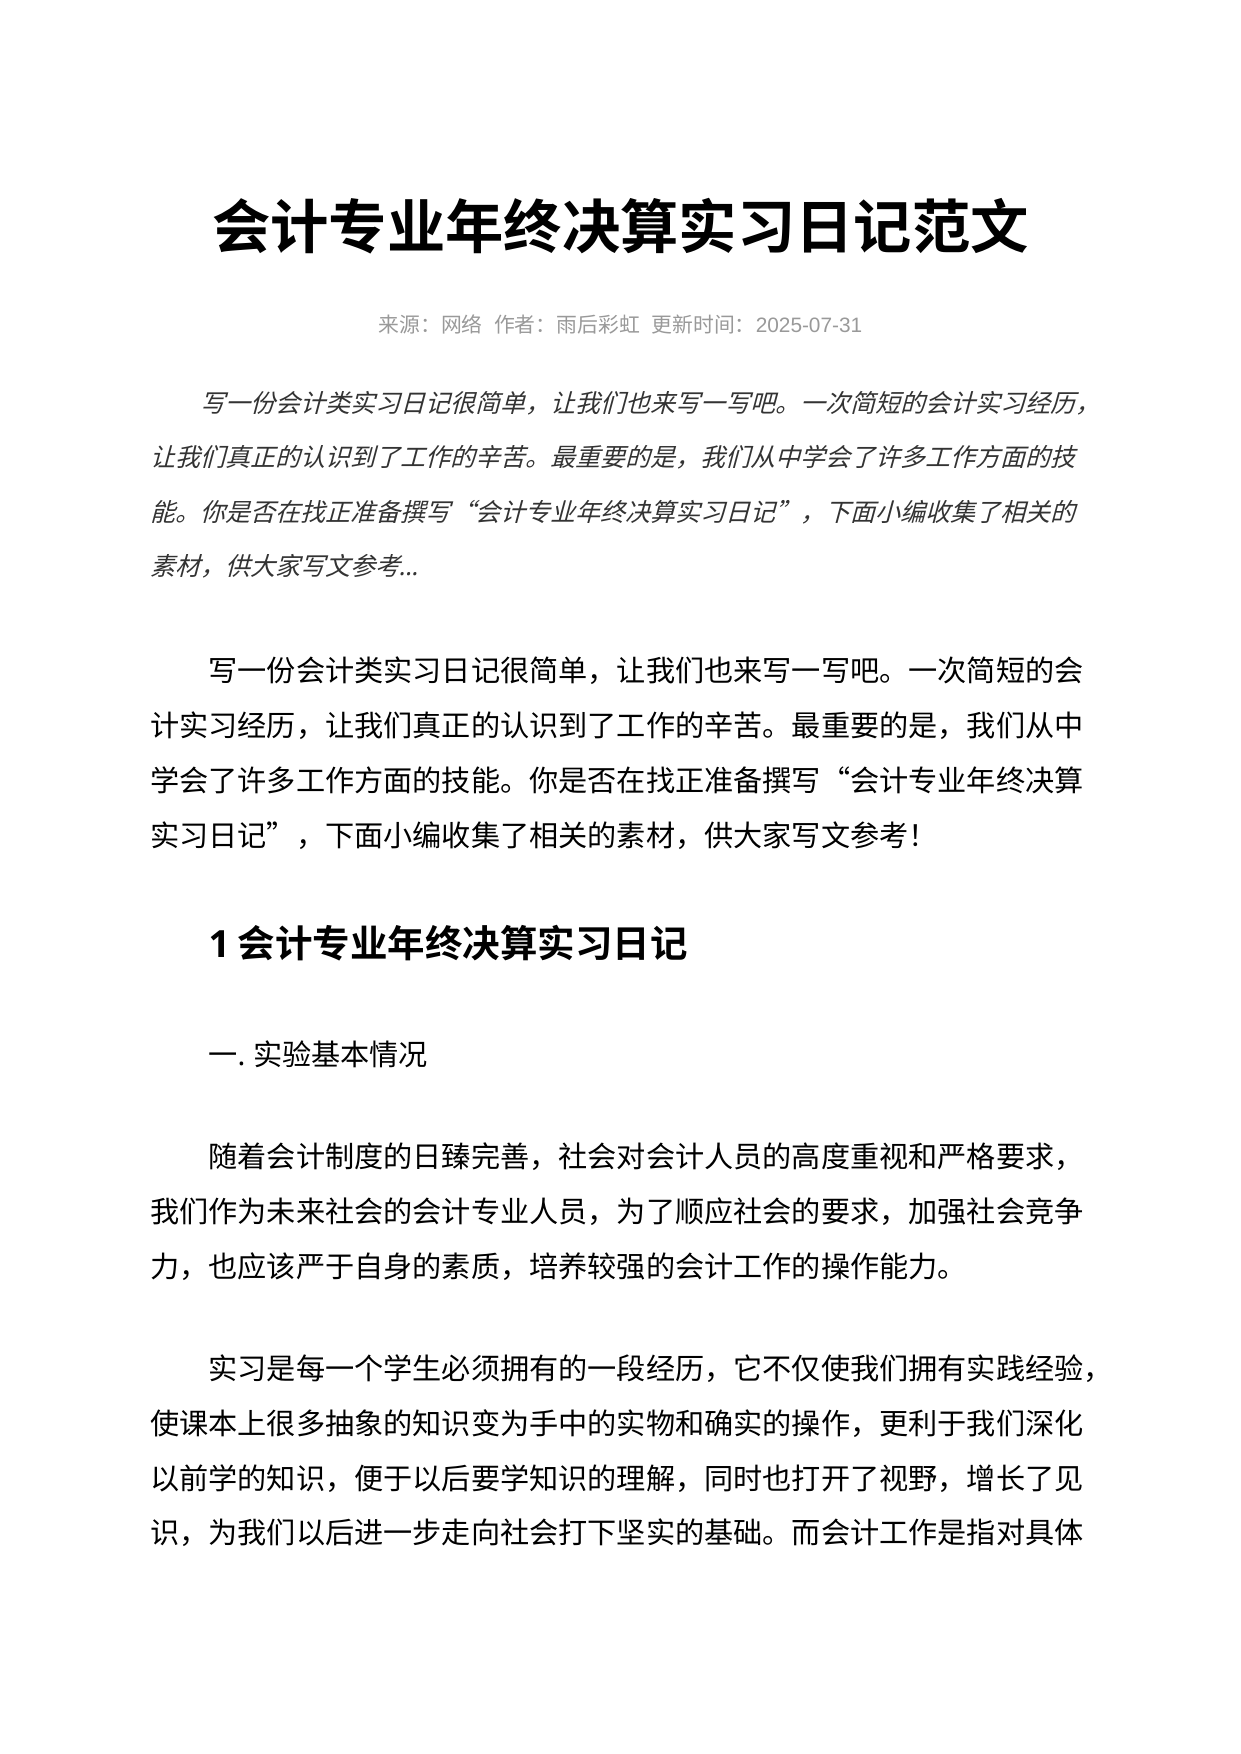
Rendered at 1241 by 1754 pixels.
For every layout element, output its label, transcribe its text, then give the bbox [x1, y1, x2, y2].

text 写一份会计类实习日记很简单，让我们也来写一写吧。一次简短的会计实习经历，让我们真正的认识到了工作的辛苦。最重要的是，我们从中学会了许多工作方面的技能。你是否在找正准备撰写“会计专业年终决算实习日记”，下面小编收集了相关的素材，供大家写文参考！ [150, 648, 1090, 855]
text 来源：网络 作者：雨后彩虹 更新时间：2025-07-31 [150, 313, 1090, 337]
text 1会计专业年终决算实习日记 [150, 914, 1090, 969]
text 写一份会计类实习日记很简单，让我们也来写一写吧。一次简短的会计实习经历，让我们真正的认识到了工作的辛苦。最重要的是，我们从中学会了许多工作方面的技能。你是否在找正准备撰写“会计专业年终决算实习日记”，下面小编收集了相关的素材，供大家写文参考... [150, 383, 1090, 583]
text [150, 1345, 1090, 1552]
text 随着会计制度的日臻完善，社会对会计人员的高度重视和严格要求，我们作为未来社会的会计专业人员，为了顺应社会的要求，加强社会竞争力，也应该严于自身的素质，培养较强的会计工作的操作能力。 [150, 1134, 1090, 1286]
text 一. 实验基本情况 [150, 1032, 1090, 1074]
subtitle 会计专业年终决算实习日记范文 [150, 181, 1090, 266]
